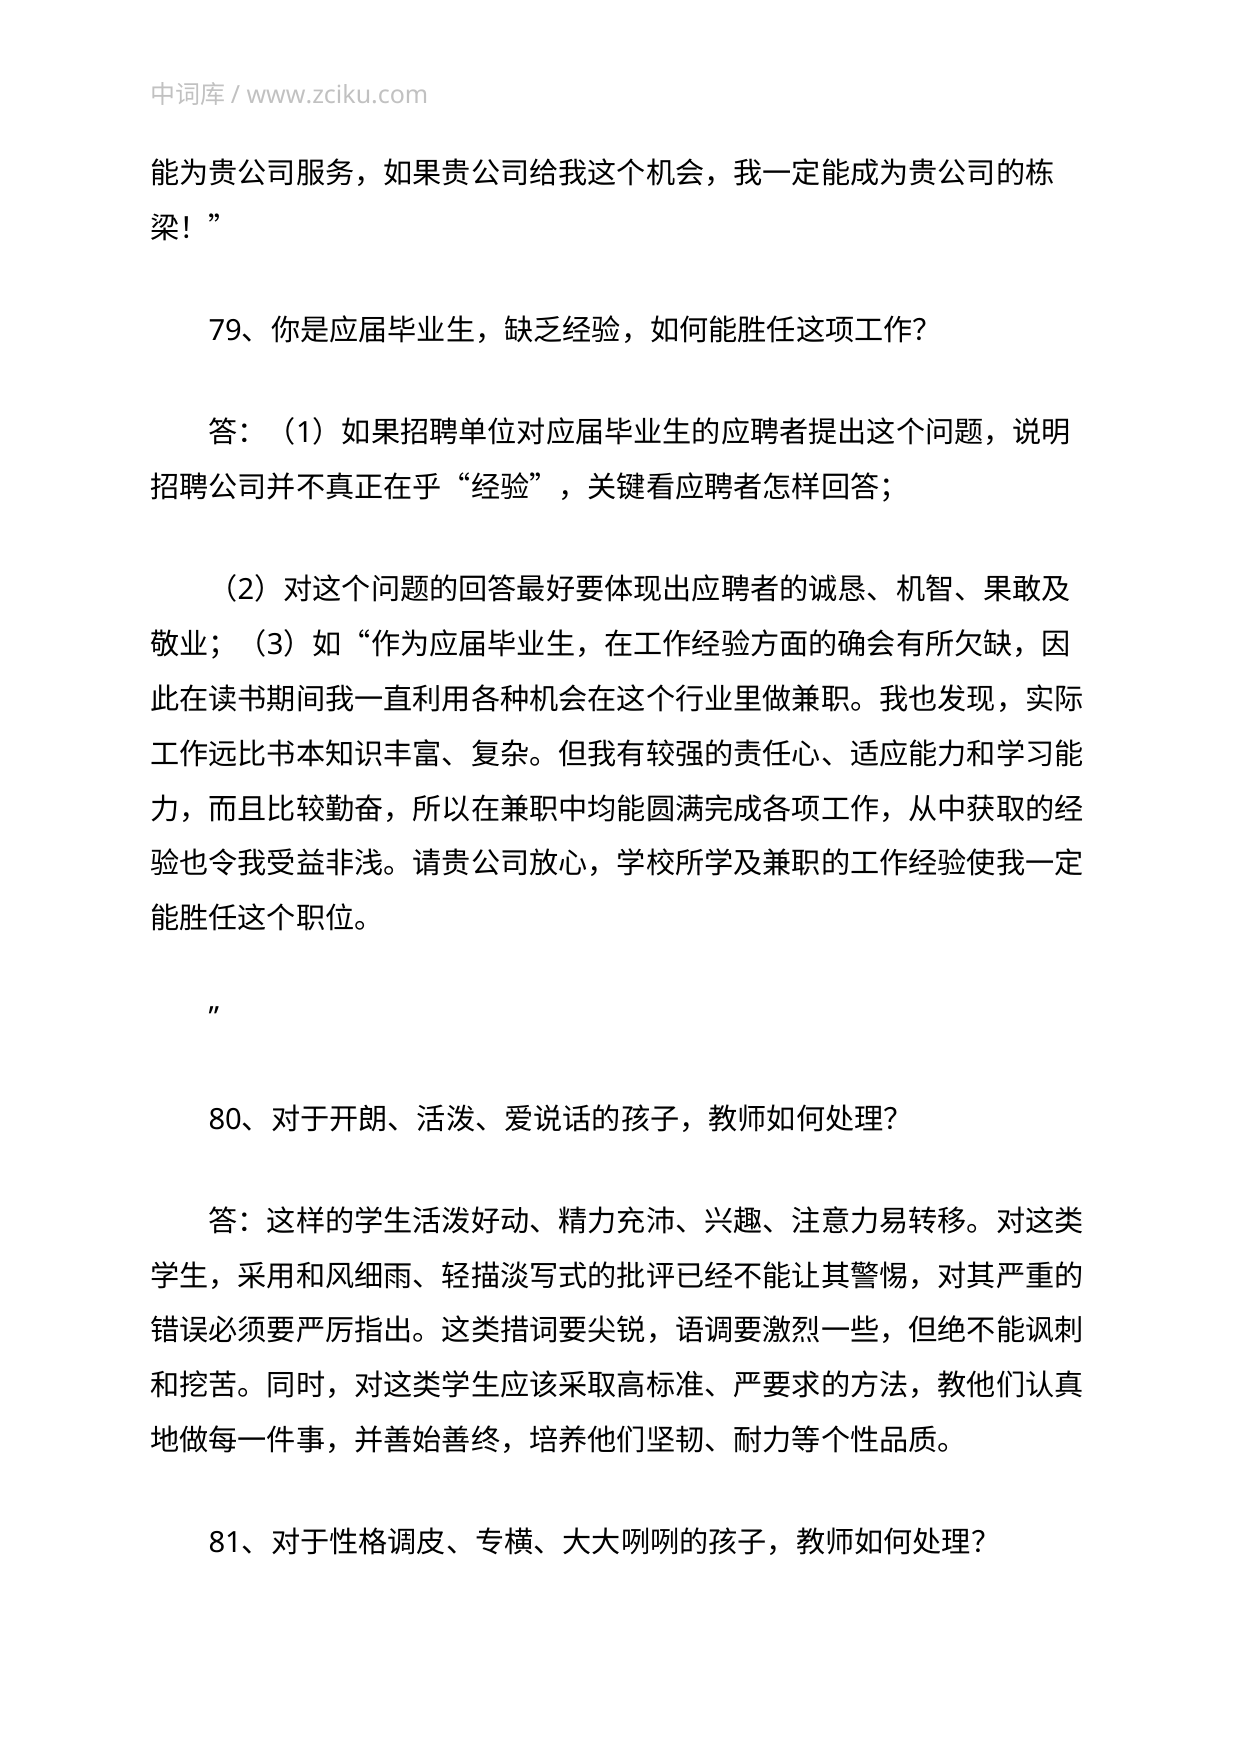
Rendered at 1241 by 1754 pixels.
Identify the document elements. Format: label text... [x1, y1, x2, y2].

text 答：（1）如果招聘单位对应届毕业生的应聘者提出这个问题，说明招聘公司并不真正在乎“经验”，关键看应聘者怎样回答； [150, 409, 1090, 506]
text 79、你是应届毕业生，缺乏经验，如何能胜任这项工作？ [150, 307, 1090, 349]
text 81、对于性格调皮、专横、大大咧咧的孩子，教师如何处理？ [150, 1518, 1090, 1561]
text 80、对于开朗、活泼、爱说话的孩子，教师如何处理？ [150, 1095, 1090, 1138]
text （2）对这个问题的回答最好要体现出应聘者的诚恳、机智、果敢及敬业；（3）如“作为应届毕业生，在工作经验方面的确会有所欠缺，因此在读书期间我一直利用各种机会在这个行业里做兼职。我也发现，实际工作远比书本知识丰富、复杂。但我有较强的责任心、适应能力和学习能力，而且比较勤奋，所以在兼职中均能圆满完成各项工作，从中获取的经验也令我受益非浅。请贵公司放心，学校所学及兼职的工作经验使我一定能胜任这个职位。 [150, 565, 1090, 937]
text ” [150, 997, 1090, 1036]
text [150, 150, 1090, 247]
text 答：这样的学生活泼好动、精力充沛、兴趣、注意力易转移。对这类学生，采用和风细雨、轻描淡写式的批评已经不能让其警惕，对其严重的错误必须要严厉指出。这类措词要尖锐，语调要激烈一些，但绝不能讽刺和挖苦。同时，对这类学生应该采取高标准、严要求的方法，教他们认真地做每一件事，并善始善终，培养他们坚韧、耐力等个性品质。 [150, 1197, 1090, 1459]
